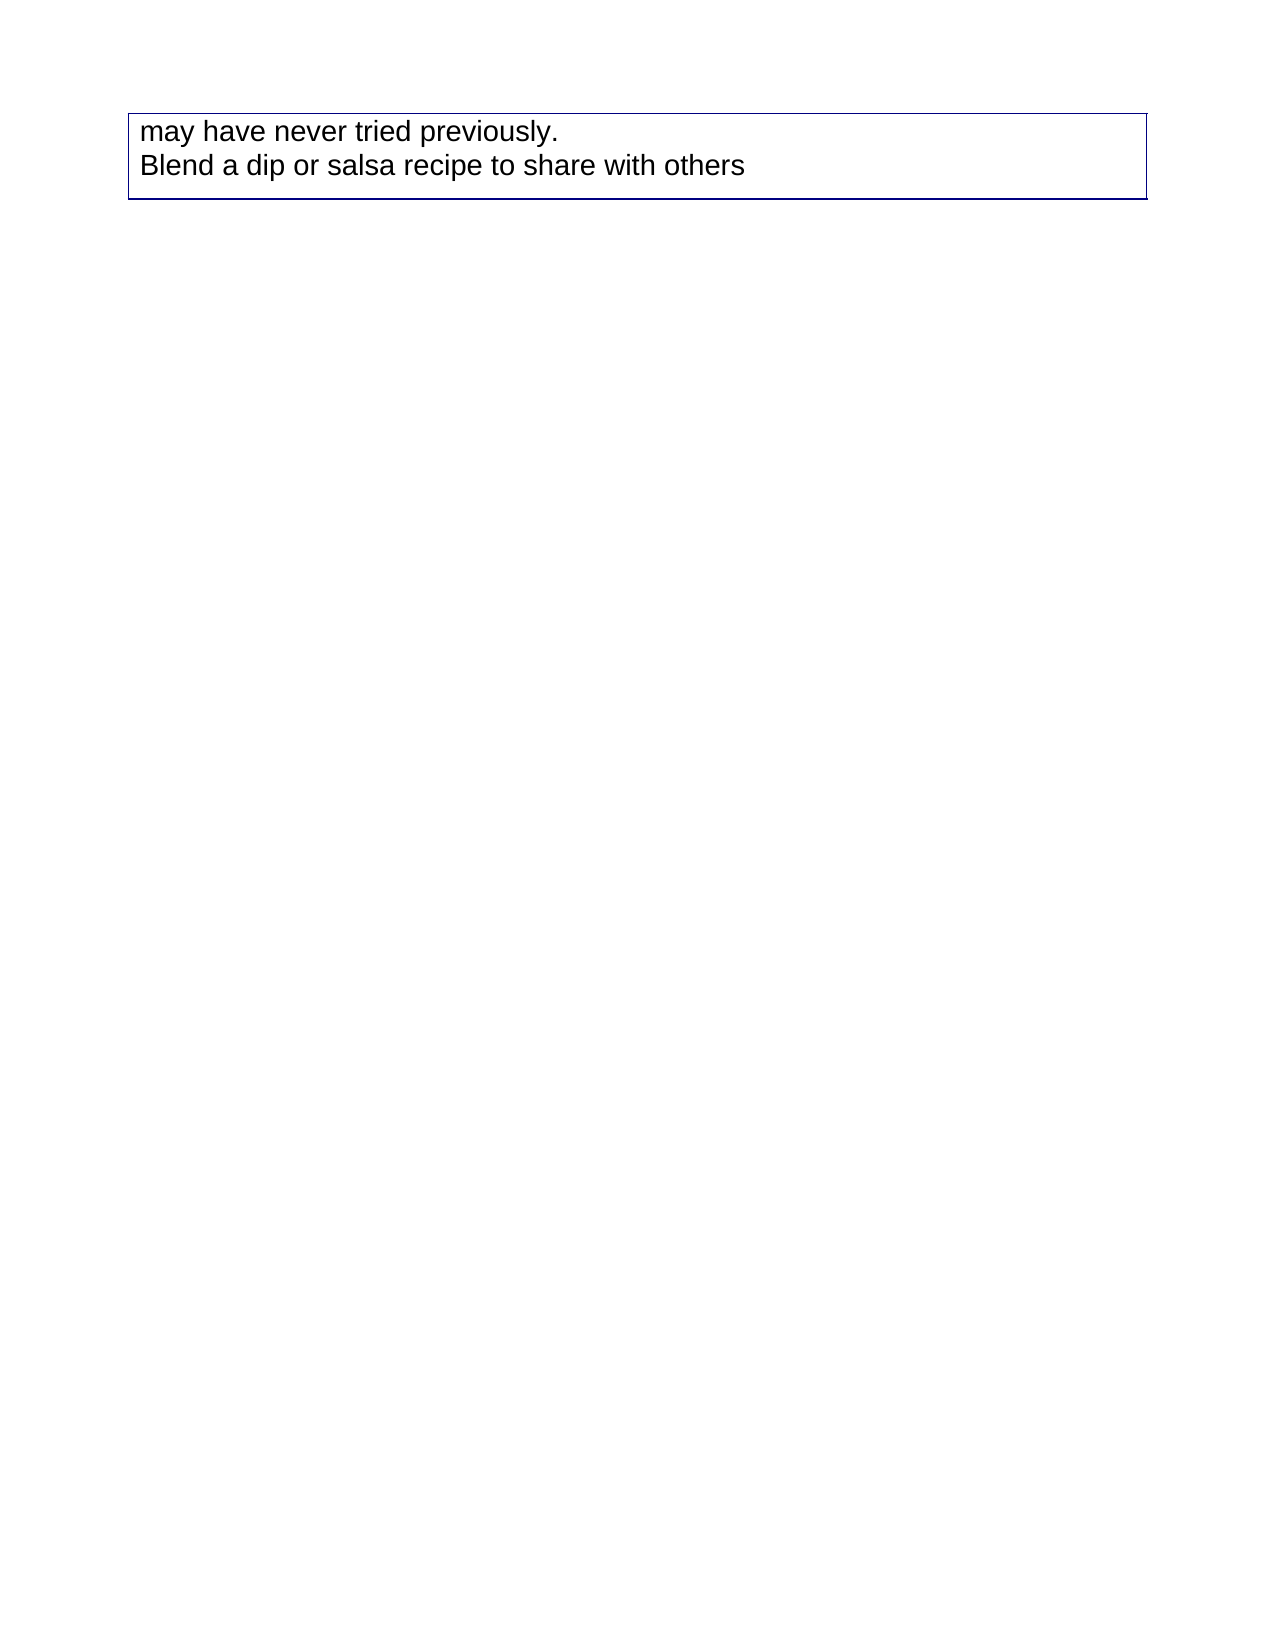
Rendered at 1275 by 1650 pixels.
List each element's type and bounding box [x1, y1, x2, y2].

table_cell [129, 114, 1146, 198]
